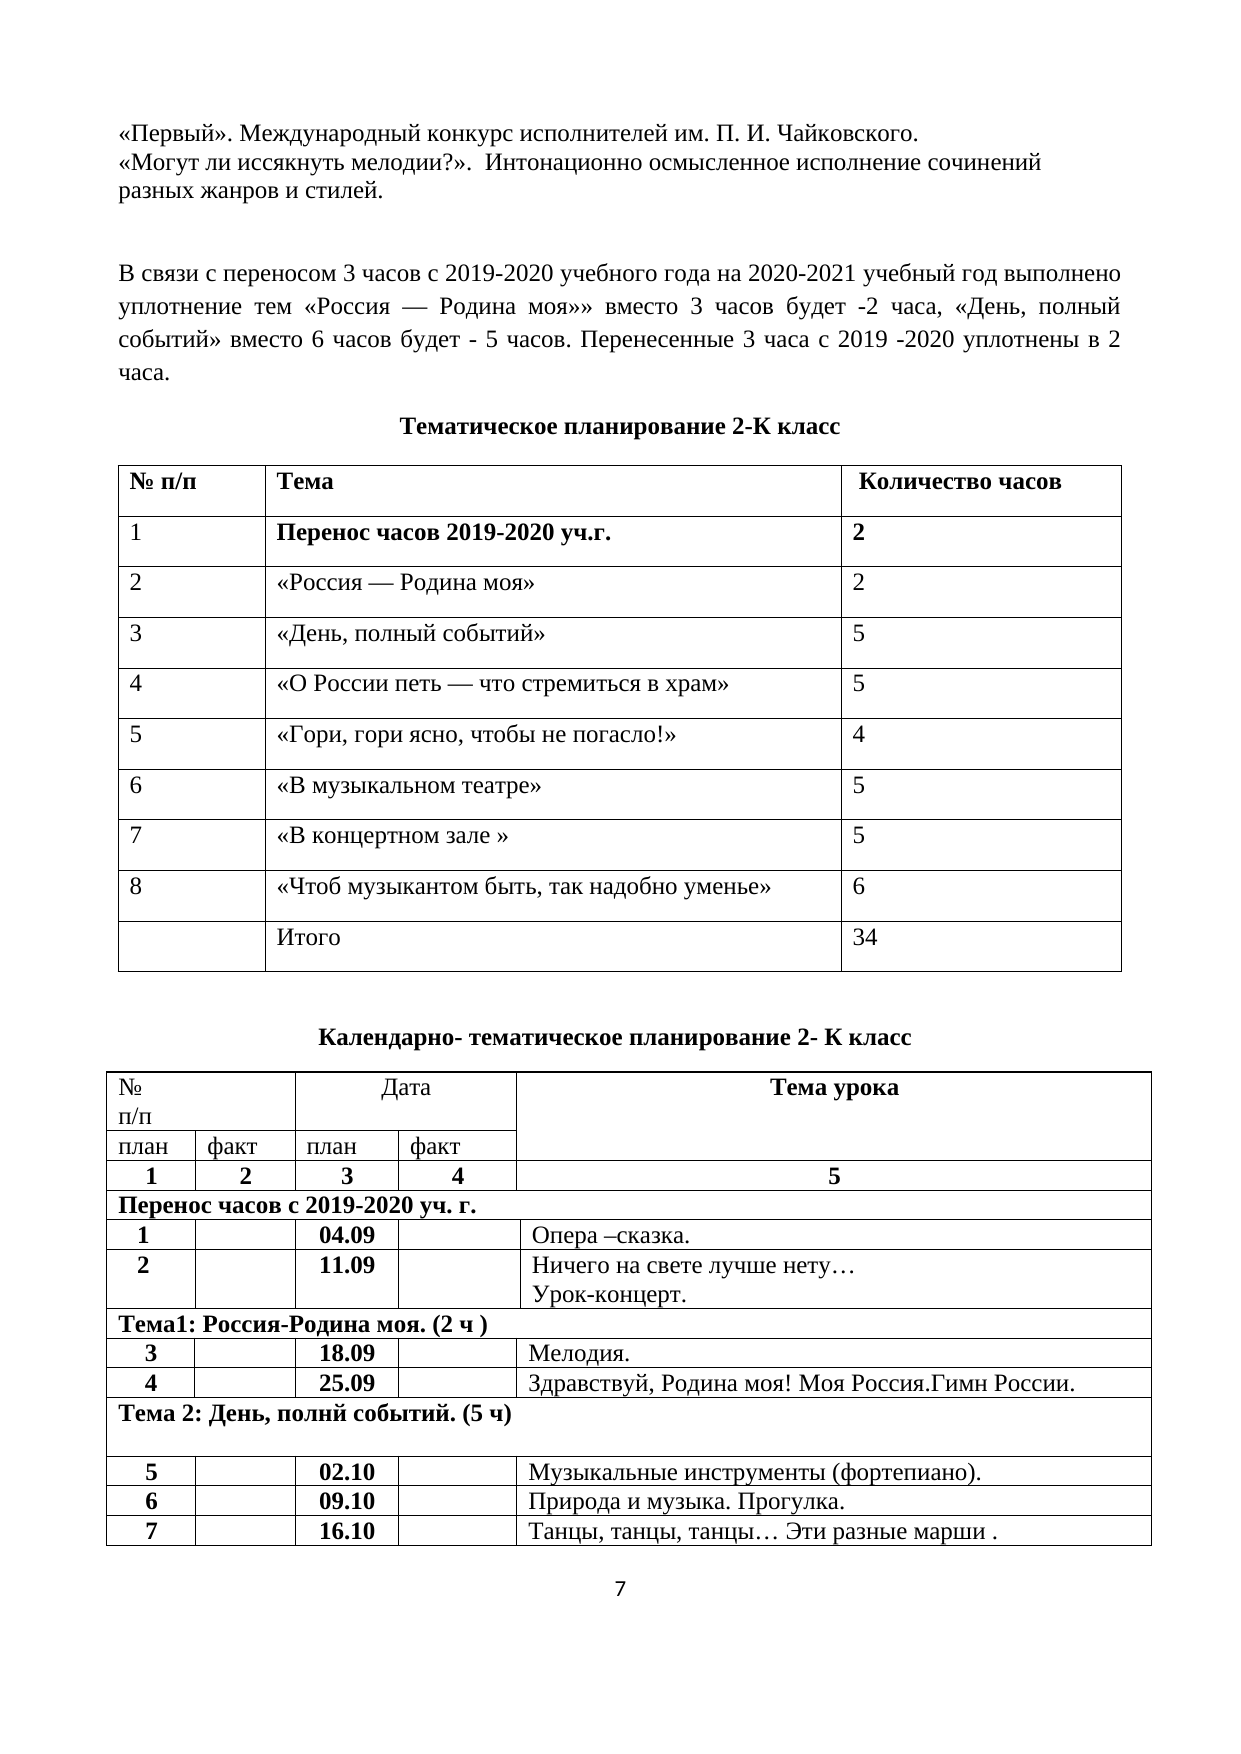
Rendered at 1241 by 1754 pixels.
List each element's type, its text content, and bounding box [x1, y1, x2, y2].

table_cell 7 [119, 820, 265, 870]
table_cell [399, 1368, 516, 1397]
table_header № п/п [119, 466, 265, 516]
table_cell 1 [119, 517, 265, 566]
table_cell 2 [107, 1250, 195, 1308]
table_cell Здравствуй, Родина моя! Моя Россия.Гимн России. [517, 1368, 1151, 1397]
table_cell 2 [119, 567, 265, 617]
table_cell 5 [119, 719, 265, 769]
table_cell [196, 1220, 295, 1249]
table_cell 5 [517, 1161, 1151, 1189]
table_cell «В концертном зале » [266, 820, 841, 870]
text В связи с переносом 3 часов с 2019-2020 учебного года на 2020-2021 учебный год выполнено уплотнение тем «Россия — Родина моя»» вместо 3 часов будет -2 часа, «День, полный событий» вместо 6 часов будет - 5 часов. Перенесенные 3 часа с 2019 -2020 уплотнены в 2 часа. [118, 258, 1122, 386]
table_cell [196, 1486, 295, 1515]
table_header Тема [266, 466, 841, 516]
table_cell Мелодия. [517, 1339, 1151, 1367]
table_cell «Гори, гори ясно, чтобы не погасло!» [266, 719, 841, 769]
table_cell [119, 922, 265, 971]
table_cell [196, 1457, 295, 1485]
table_cell план [107, 1131, 195, 1160]
table_cell [195, 1339, 295, 1367]
table_cell «О России петь — что стремиться в храм» [266, 669, 841, 718]
table_cell Ничего на свете лучше нету… Урок-концерт. [521, 1250, 1151, 1308]
table_cell 2 [842, 567, 1121, 617]
table_header Количество часов [842, 466, 1121, 516]
table_cell «Россия — Родина моя» [266, 567, 841, 617]
table_cell 4 [399, 1161, 516, 1189]
table_cell 8 [119, 871, 265, 921]
table_header Тема урока [517, 1073, 1151, 1160]
table_cell Тема 2: День, полнй событий. (5 ч) [107, 1398, 1151, 1456]
table_cell 4 [842, 719, 1121, 769]
table_cell [399, 1516, 516, 1545]
table_cell «В музыкальном театре» [266, 770, 841, 819]
table_cell [195, 1368, 295, 1397]
table_cell Танцы, танцы, танцы… Эти разные марши . [517, 1516, 1151, 1545]
table_cell 5 [842, 770, 1121, 819]
table_cell 25.09 [296, 1368, 398, 1397]
text Тематическое планирование 2-К класс [118, 411, 1122, 440]
table_cell 1 [107, 1161, 195, 1189]
table_header Дата [296, 1073, 516, 1130]
table_cell 6 [119, 770, 265, 819]
table_cell Природа и музыка. Прогулка. [517, 1486, 1151, 1515]
table_cell [399, 1339, 516, 1367]
table_cell 16.10 [296, 1516, 398, 1545]
table_cell 4 [119, 669, 265, 718]
table_cell 1 [107, 1220, 195, 1249]
table_cell 02.10 [296, 1457, 398, 1485]
table_cell 6 [107, 1486, 195, 1515]
table_cell «Чтоб музыкантом быть, так надобно уменье» [266, 871, 841, 921]
table_cell 3 [119, 618, 265, 667]
table_cell Опера –сказка. [521, 1220, 1151, 1249]
table_cell Тема1: Россия-Родина моя. (2 ч ) [107, 1309, 1151, 1337]
table_cell 09.10 [296, 1486, 398, 1515]
table_cell [399, 1220, 520, 1249]
table_cell [399, 1250, 520, 1308]
table_cell 04.09 [296, 1220, 398, 1249]
table_cell 3 [107, 1339, 194, 1367]
text «Могут ли иссякнуть мелодии?». Интонационно осмысленное исполнение сочинений разных жанров и стилей. [118, 147, 1122, 204]
table_cell [399, 1457, 516, 1485]
table_cell факт [196, 1131, 295, 1160]
table_cell «День, полный событий» [266, 618, 841, 667]
table_cell 18.09 [296, 1339, 398, 1367]
text Календарно- тематическое планирование 2- К класс [118, 1022, 1122, 1051]
table_cell Перенос часов 2019-2020 уч.г. [266, 517, 841, 566]
table_cell 5 [842, 820, 1121, 870]
table_cell 11.09 [296, 1250, 398, 1308]
table_cell [196, 1516, 295, 1545]
table_cell 34 [842, 922, 1121, 971]
table_cell 6 [842, 871, 1121, 921]
table_cell 3 [296, 1161, 398, 1189]
table_cell план [296, 1131, 398, 1160]
table_cell 5 [842, 669, 1121, 718]
table_cell 4 [107, 1368, 194, 1397]
table_cell 7 [107, 1516, 195, 1545]
table_cell [196, 1250, 295, 1308]
table_cell Перенос часов с 2019-2020 уч. г. [107, 1191, 1151, 1219]
table_cell Музыкальные инструменты (фортепиано). [517, 1457, 1151, 1485]
table_cell 2 [196, 1161, 295, 1189]
table_cell 2 [842, 517, 1121, 566]
text «Первый». Международный конкурс исполнителей им. П. И. Чайковского. [118, 118, 1122, 147]
table_cell [399, 1486, 516, 1515]
table_cell 5 [842, 618, 1121, 667]
table_cell 5 [107, 1457, 195, 1485]
table_cell факт [399, 1131, 516, 1160]
table_cell Итого [266, 922, 841, 971]
table_header № п/п [107, 1073, 295, 1130]
